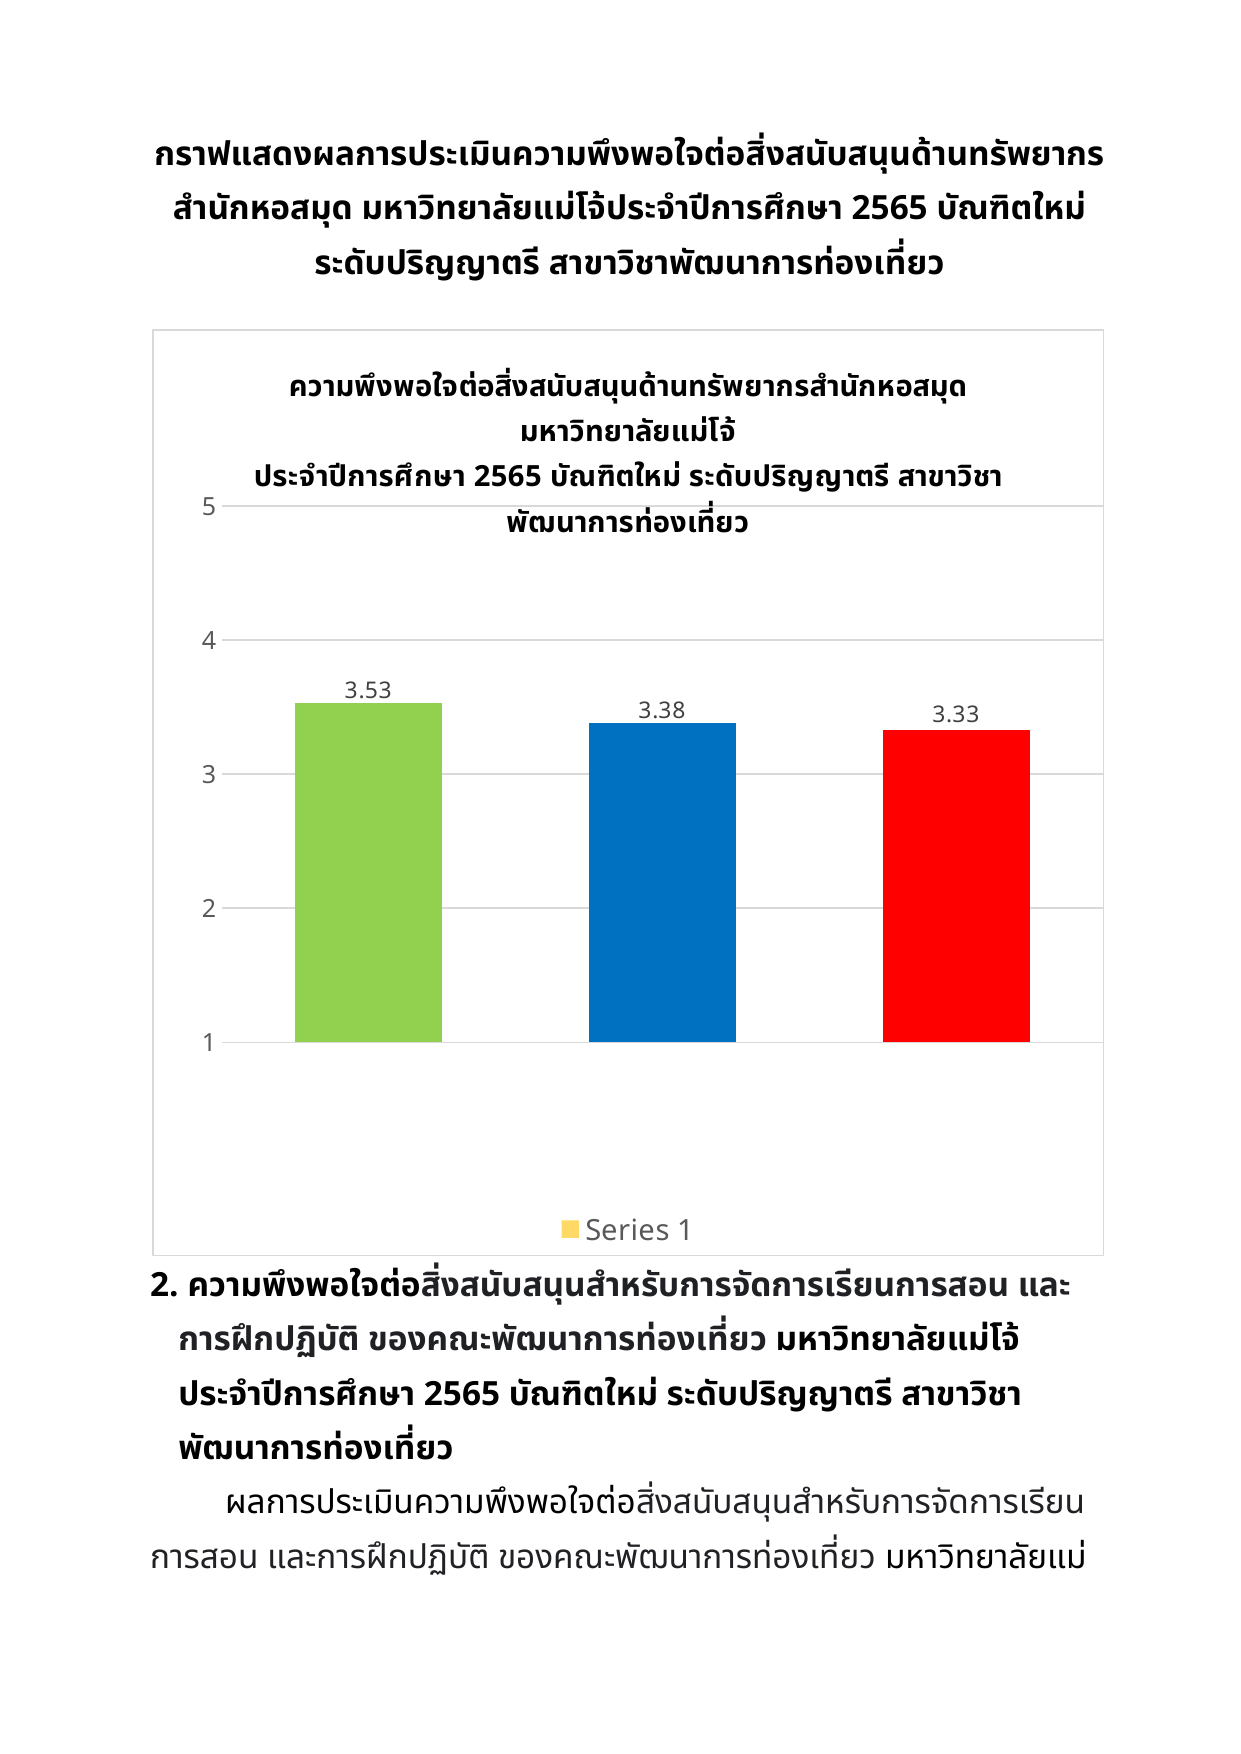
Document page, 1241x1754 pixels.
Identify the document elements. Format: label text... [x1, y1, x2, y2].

text กราฟแสดงผลการประเมินความพึงพอใจต่อสิ่งสนับสนุนด้านทรัพยากรสำนักหอสมุด มหาวิทยาลัยแม่โจ้ประจำปีการศึกษา 2565 บัณฑิตใหม่ ระดับปริญญาตรี สาขาวิชาพัฒนาการท่องเที่ยว [150, 130, 1108, 289]
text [150, 1478, 1108, 1583]
text 2. ความพึงพอใจต่อสิ่งสนับสนุนสำหรับการจัดการเรียนการสอน และการฝึกปฏิบัติ ของคณะพัฒนาการท่องเที่ยว มหาวิทยาลัยแม่โจ้ ประจำปีการศึกษา 2565 บัณฑิตใหม่ ระดับปริญญาตรี สาขาวิชาพัฒนาการท่องเที่ยว [150, 721, 1108, 1474]
